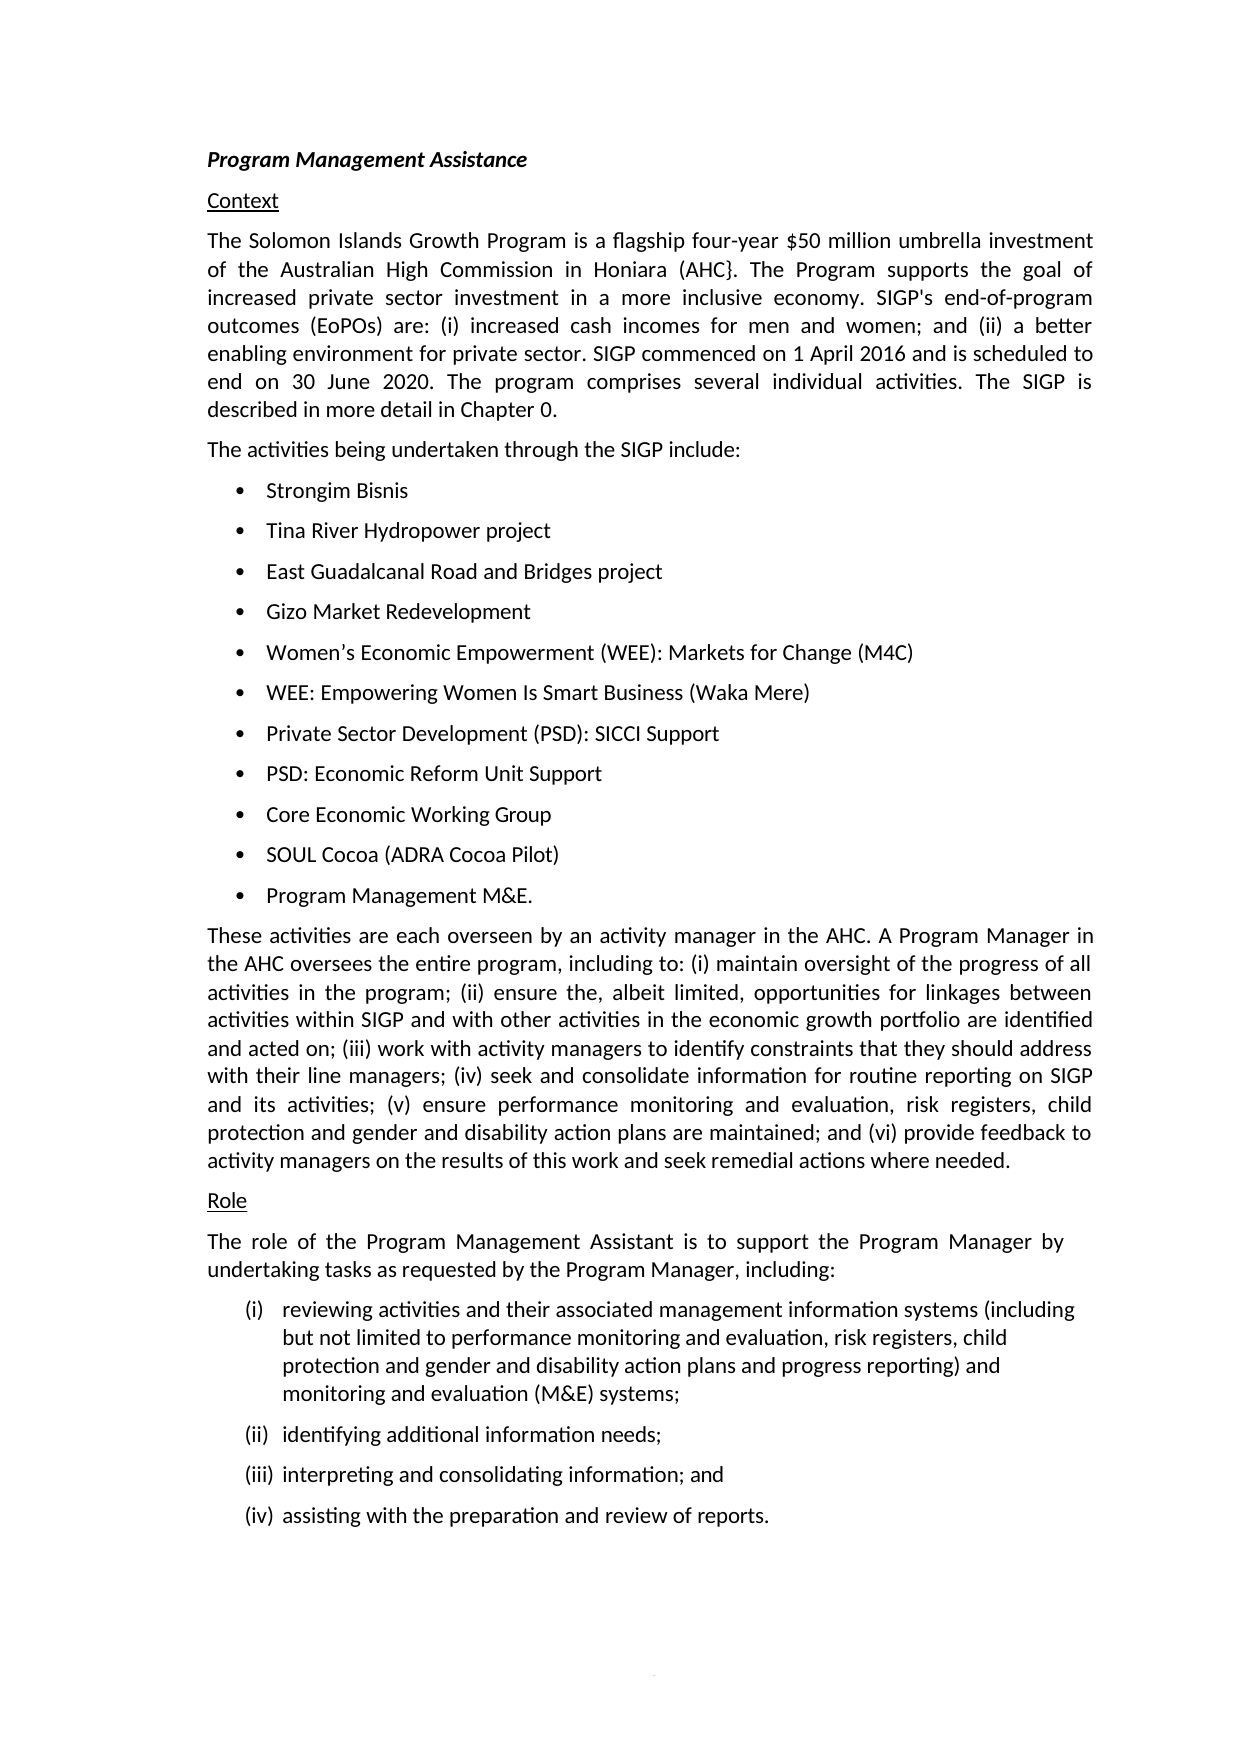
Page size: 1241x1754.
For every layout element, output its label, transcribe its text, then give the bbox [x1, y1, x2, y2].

list reviewing activities and their associated management information systems (including but not limited to performance monitoring and evaluation, risk registers, child protection and gender and disability action plans and progress reporting) and monitoring and evaluation (M&E) systems; [244, 1295, 1076, 1407]
text The role of the Program Management Assistant is to support the Program Manager by undertaking tasks as requested by the Program Manager, including: [207, 1227, 1103, 1283]
list Tina River Hydropower project [236, 516, 1105, 544]
list Core Economic Working Group [236, 800, 1105, 828]
list WEE: Empowering Women Is Smart Business (Waka Mere) [236, 678, 1105, 706]
text The activities being undertaken through the SIGP include: [207, 435, 1105, 463]
text Role [207, 1186, 1105, 1214]
list Private Sector Development (PSD): SICCI Support [236, 719, 1105, 747]
list Program Management M&E. [236, 881, 1105, 909]
list identifying additional information needs; [244, 1420, 1105, 1448]
list Gizo Market Redevelopment [236, 597, 1105, 625]
list assisting with the preparation and review of reports. [244, 1501, 1105, 1529]
text The Solomon Islands Growth Program is a flagship four-year $50 million umbrella investment of the Australian High Commission in Honiara (AHC}. The Program supports the goal of increased private sector investment in a more inclusive economy. SIGP's end-of-program outcomes (EoPOs) are: (i) increased cash incomes for men and women; and (ii) a better enabling environment for private sector. SIGP commenced on 1 April 2016 and is scheduled to end on 30 June 2020. The program comprises several individual activities. The SIGP is described in more detail in Chapter 0. [207, 227, 1094, 423]
list PSD: Economic Reform Unit Support [236, 759, 1105, 787]
text These activities are each overseen by an activity manager in the AHC. A Program Manager in the AHC oversees the entire program, including to: (i) maintain oversight of the progress of all activities in the program; (ii) ensure the, albeit limited, opportunities for linkages between activities within SIGP and with other activities in the economic growth portfolio are identified and acted on; (iii) work with activity managers to identify constraints that they should address with their line managers; (iv) seek and consolidate information for routine reporting on SIGP and its activities; (v) ensure performance monitoring and evaluation, risk registers, child protection and gender and disability action plans are maintained; and (vi) provide feedback to activity managers on the results of this work and seek remedial actions where needed. [207, 922, 1094, 1174]
list interpreting and consolidating information; and [244, 1460, 1105, 1488]
list East Guadalcanal Road and Bridges project [236, 557, 1105, 585]
list SOUL Cocoa (ADRA Cocoa Pilot) [236, 841, 1105, 868]
list Women’s Economic Empowerment (WEE): Markets for Change (M4C) [236, 638, 1105, 666]
subtitle Program Management Assistance [207, 146, 1105, 173]
text Context [207, 186, 1105, 214]
list Strongim Bisnis [236, 476, 1105, 504]
